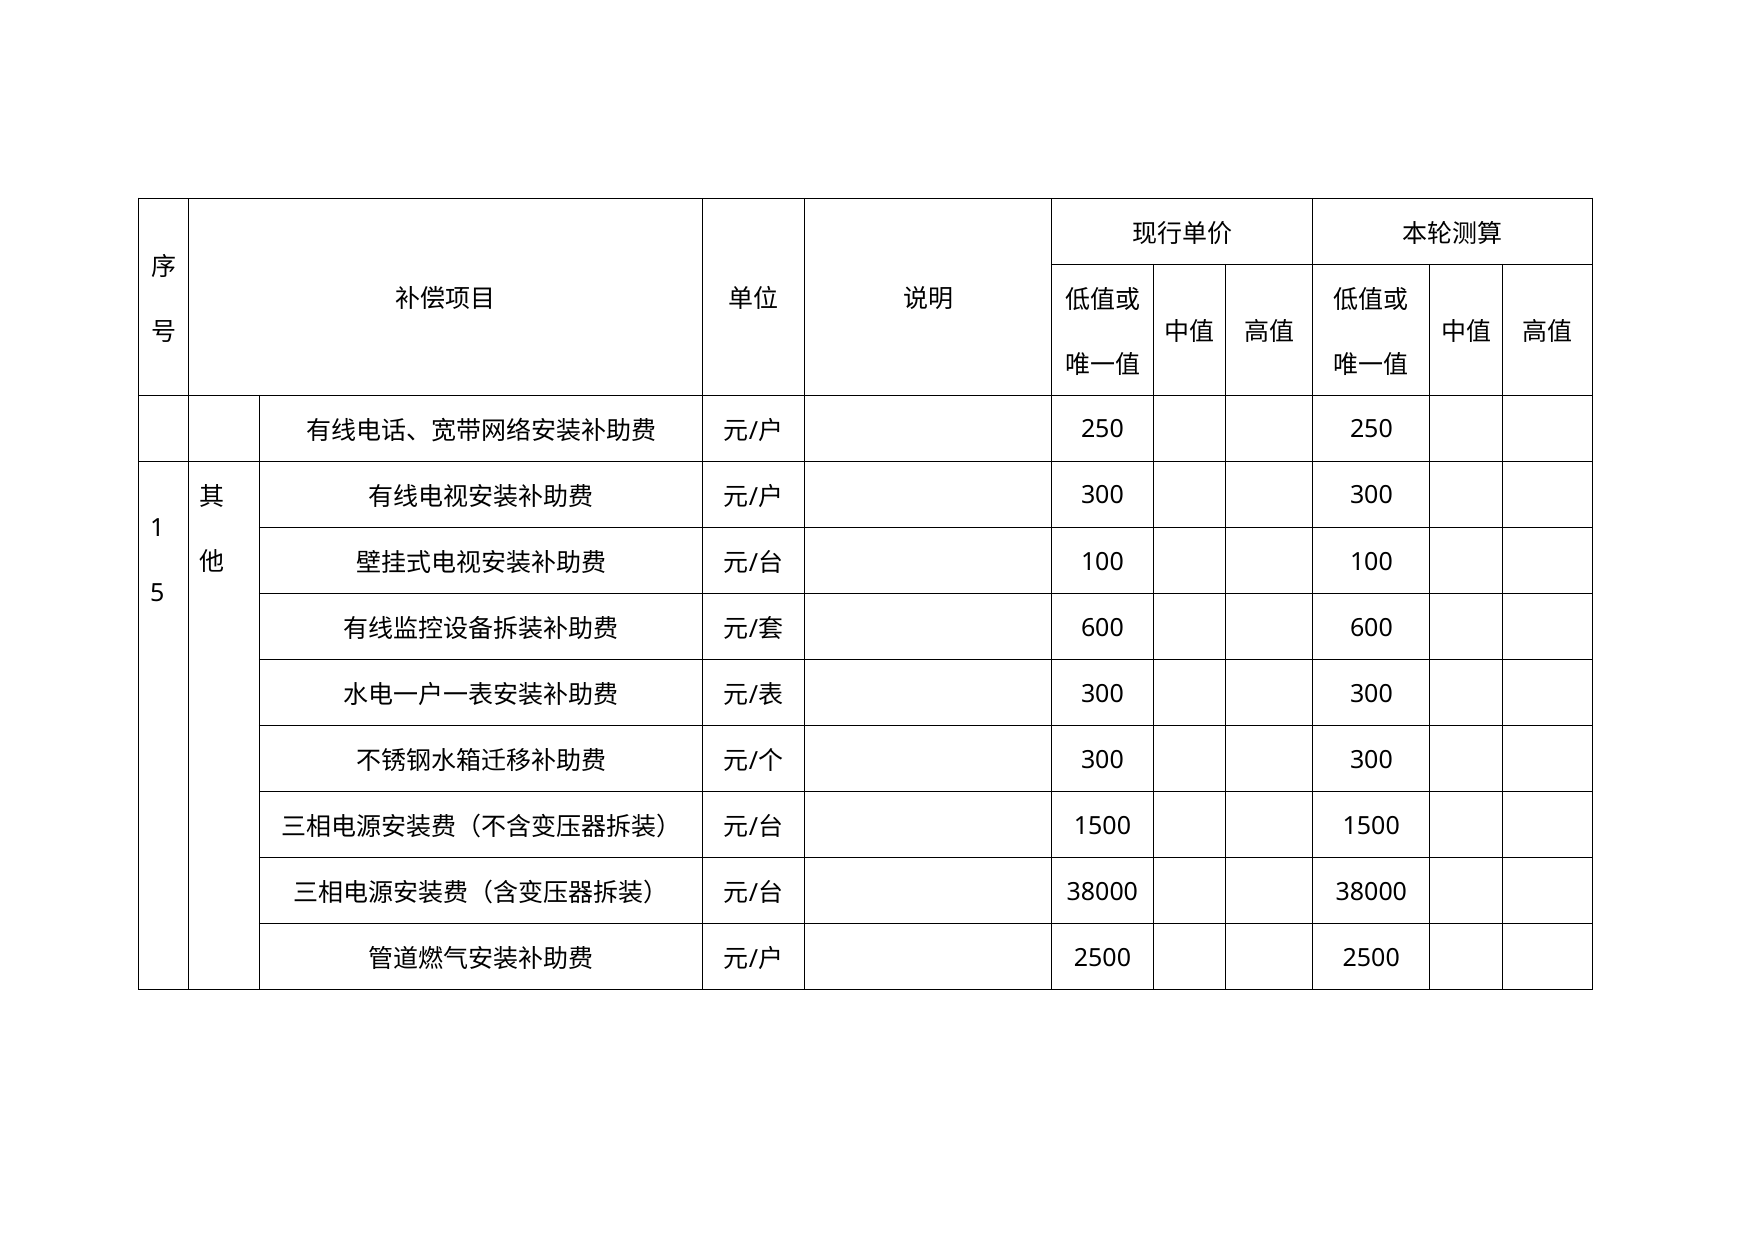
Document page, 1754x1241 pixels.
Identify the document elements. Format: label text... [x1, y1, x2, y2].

table_cell 三相电源安装费（不含变压器拆装） [260, 792, 702, 857]
table_cell 有线监控设备拆装补助费 [260, 594, 702, 659]
table_header 单位 [703, 199, 804, 395]
table_cell [1154, 462, 1225, 527]
table_cell 元/户 [703, 462, 804, 527]
table_cell [1154, 792, 1225, 857]
table_cell 壁挂式电视安装补助费 [260, 528, 702, 593]
table_cell [1226, 726, 1312, 791]
table_cell [805, 792, 1051, 857]
table_header 本轮测算 [1313, 199, 1592, 264]
table_cell [805, 528, 1051, 593]
table_cell 300 [1052, 660, 1153, 725]
table_cell 高值 [1226, 265, 1312, 395]
table_cell 300 [1313, 462, 1429, 527]
table_cell [805, 660, 1051, 725]
table_cell 250 [1052, 396, 1153, 461]
table_cell [1226, 660, 1312, 725]
table_cell [1430, 594, 1502, 659]
table_cell [1226, 462, 1312, 527]
table_cell [1503, 462, 1592, 527]
table_cell 元/表 [703, 660, 804, 725]
table_cell 100 [1052, 528, 1153, 593]
table_cell 300 [1052, 726, 1153, 791]
table_header 补偿项目 [189, 199, 702, 395]
table_cell [1430, 924, 1502, 989]
table_cell 其他 [189, 462, 259, 989]
table_cell 300 [1052, 462, 1153, 527]
table_cell [1154, 528, 1225, 593]
table_cell 水电一户一表安装补助费 [260, 660, 702, 725]
table_header 说明 [805, 199, 1051, 395]
table_cell 600 [1313, 594, 1429, 659]
table_cell [805, 462, 1051, 527]
table_cell [1226, 594, 1312, 659]
table_cell [1503, 396, 1592, 461]
table_cell 三相电源安装费（含变压器拆装） [260, 858, 702, 923]
table_header 现行单价 [1052, 199, 1312, 264]
table_cell [1154, 594, 1225, 659]
table_cell 不锈钢水箱迁移补助费 [260, 726, 702, 791]
table_cell 600 [1052, 594, 1153, 659]
table_cell 有线电视安装补助费 [260, 462, 702, 527]
table_cell 有线电话、宽带网络安装补助费 [260, 396, 702, 461]
table_cell 1500 [1052, 792, 1153, 857]
table_cell [1503, 594, 1592, 659]
table_cell [1503, 924, 1592, 989]
table_cell [1154, 726, 1225, 791]
table_cell [1154, 660, 1225, 725]
table_cell 100 [1313, 528, 1429, 593]
table_cell [1226, 858, 1312, 923]
table_cell 1500 [1313, 792, 1429, 857]
table_cell [1430, 528, 1502, 593]
table_cell [805, 594, 1051, 659]
table_cell [1503, 792, 1592, 857]
table_cell 38000 [1052, 858, 1153, 923]
table_cell [1503, 726, 1592, 791]
table_cell 低值或唯一值 [1313, 265, 1429, 395]
table_cell [1430, 660, 1502, 725]
table_cell [1430, 462, 1502, 527]
table_cell [1226, 792, 1312, 857]
table_cell [1430, 792, 1502, 857]
table_cell 元/台 [703, 792, 804, 857]
table_cell [1226, 396, 1312, 461]
table_cell 管道燃气安装补助费 [260, 924, 702, 989]
table_cell 300 [1313, 660, 1429, 725]
table_cell 高值 [1503, 265, 1592, 395]
table_cell [1226, 924, 1312, 989]
table_cell [1430, 726, 1502, 791]
table_cell [1154, 396, 1225, 461]
table_cell 元/套 [703, 594, 804, 659]
table_cell 元/台 [703, 528, 804, 593]
table_cell [805, 924, 1051, 989]
table_cell [1430, 396, 1502, 461]
table_cell [1154, 924, 1225, 989]
table_cell [1430, 858, 1502, 923]
table_cell 元/户 [703, 924, 804, 989]
table_cell [1226, 528, 1312, 593]
table_cell [805, 858, 1051, 923]
table_cell 2500 [1052, 924, 1153, 989]
table_cell [1503, 660, 1592, 725]
table_cell 2500 [1313, 924, 1429, 989]
table_cell 元/户 [703, 396, 804, 461]
table_cell 38000 [1313, 858, 1429, 923]
table_cell 250 [1313, 396, 1429, 461]
table_cell 中值 [1430, 265, 1502, 395]
table_cell [805, 396, 1051, 461]
table_cell 中值 [1154, 265, 1225, 395]
table_header 序号 [139, 199, 188, 395]
table_cell [1503, 528, 1592, 593]
table_cell 元/台 [703, 858, 804, 923]
table_cell 15 [139, 462, 188, 989]
table_cell 元/个 [703, 726, 804, 791]
table_cell [1154, 858, 1225, 923]
table_cell 300 [1313, 726, 1429, 791]
table_cell [805, 726, 1051, 791]
table_cell [1503, 858, 1592, 923]
table_cell 低值或唯一值 [1052, 265, 1153, 395]
